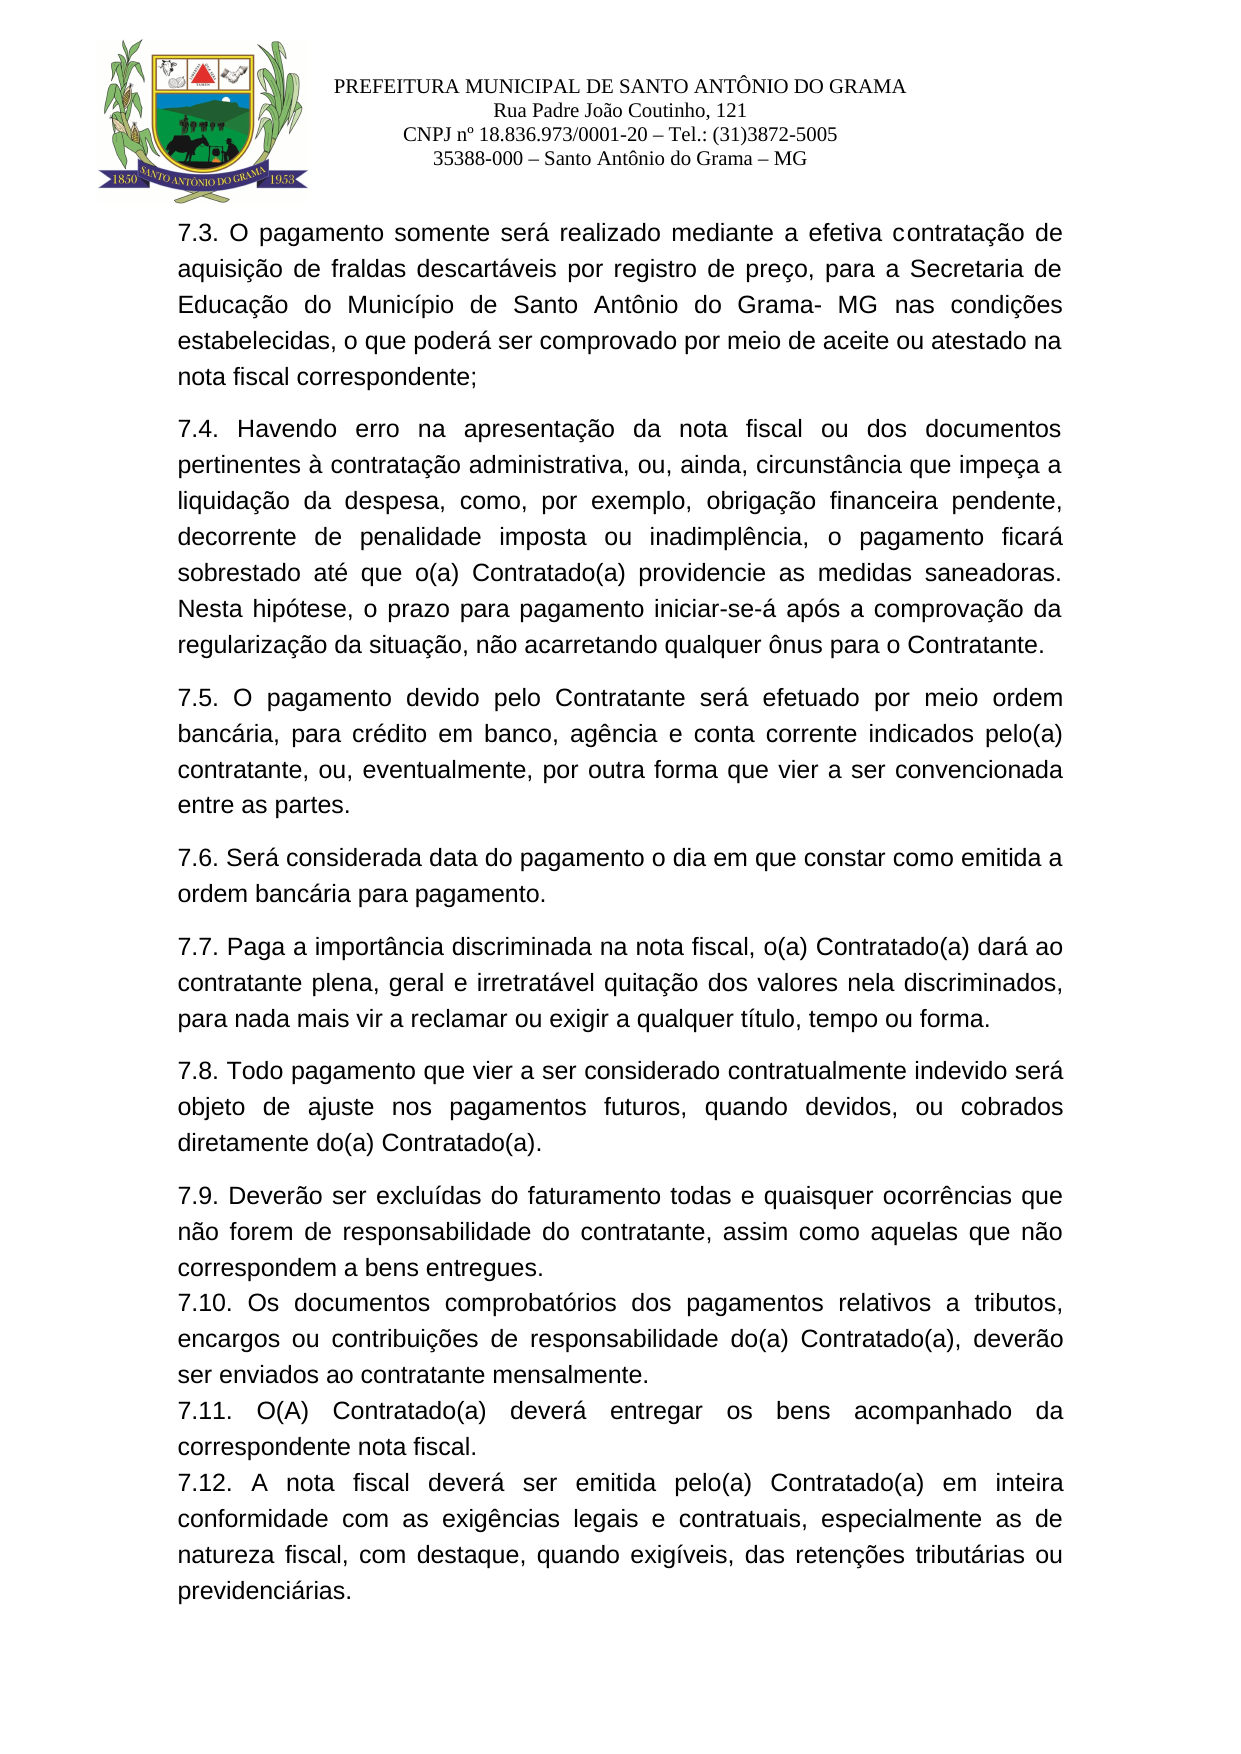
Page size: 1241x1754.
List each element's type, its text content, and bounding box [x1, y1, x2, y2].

text 7.8. Todo pagamento que vier a ser considerado contratualmente indevido será objeto de ajuste nos pagamentos futuros, quando devidos, ou cobrados diretamente do(a) Contratado(a). [177, 1056, 1065, 1157]
picture [97, 39, 309, 204]
list 7.11. O(A) Contratado(a) deverá entregar os bens acompanhado da correspondente nota fiscal. [177, 1396, 1065, 1461]
text 7.5. O pagamento devido pelo Contratante será efetuado por meio ordem bancária, para crédito em banco, agência e conta corrente indicados pelo(a) contratante, ou, eventualmente, por outra forma que vier a ser convencionada entre as partes. [177, 683, 1065, 819]
list 7.9. Deverão ser excluídas do faturamento todas e quaisquer ocorrências que não forem de responsabilidade do contratante, assim como aquelas que não correspondem a bens entregues. [177, 1181, 1065, 1281]
text 7.6. Será considerada data do pagamento o dia em que constar como emitida a ordem bancária para pagamento. [177, 843, 1065, 908]
list 7.10. Os documentos comprobatórios dos pagamentos relativos a tributos, encargos ou contribuições de responsabilidade do(a) Contratado(a), deverão ser enviados ao contratante mensalmente. [177, 1288, 1065, 1389]
list 7.12. A nota fiscal deverá ser emitida pelo(a) Contratado(a) em inteira conformidade com as exigências legais e contratuais, especialmente as de natureza fiscal, com destaque, quando exigíveis, das retenções tributárias ou previdenciárias. [177, 1468, 1065, 1605]
text 7.4. Havendo erro na apresentação da nota fiscal ou dos documentos pertinentes à contratação administrativa, ou, ainda, circunstância que impeça a liquidação da despesa, como, por exemplo, obrigação financeira pendente, decorrente de penalidade imposta ou inadimplência, o pagamento ficará sobrestado até que o(a) Contratado(a) providencie as medidas saneadoras. Nesta hipótese, o prazo para pagamento iniciar-se-á após a comprovação da regularização da situação, não acarretando qualquer ônus para o Contratante. [177, 414, 1063, 659]
text 7.7. Paga a importância discriminada na nota fiscal, o(a) Contratado(a) dará ao contratante plena, geral e irretratável quitação dos valores nela discriminados, para nada mais vir a reclamar ou exigir a qualquer título, tempo ou forma. [177, 932, 1065, 1032]
text 7.3. O pagamento somente será realizado mediante a efetiva contratação de aquisição de fraldas descartáveis por registro de preço, para a Secretaria de Educação do Município de Santo Antônio do Grama- MG nas condições estabelecidas, o que poderá ser comprovado por meio de aceite ou atestado na nota fiscal correspondente; [177, 218, 1063, 391]
